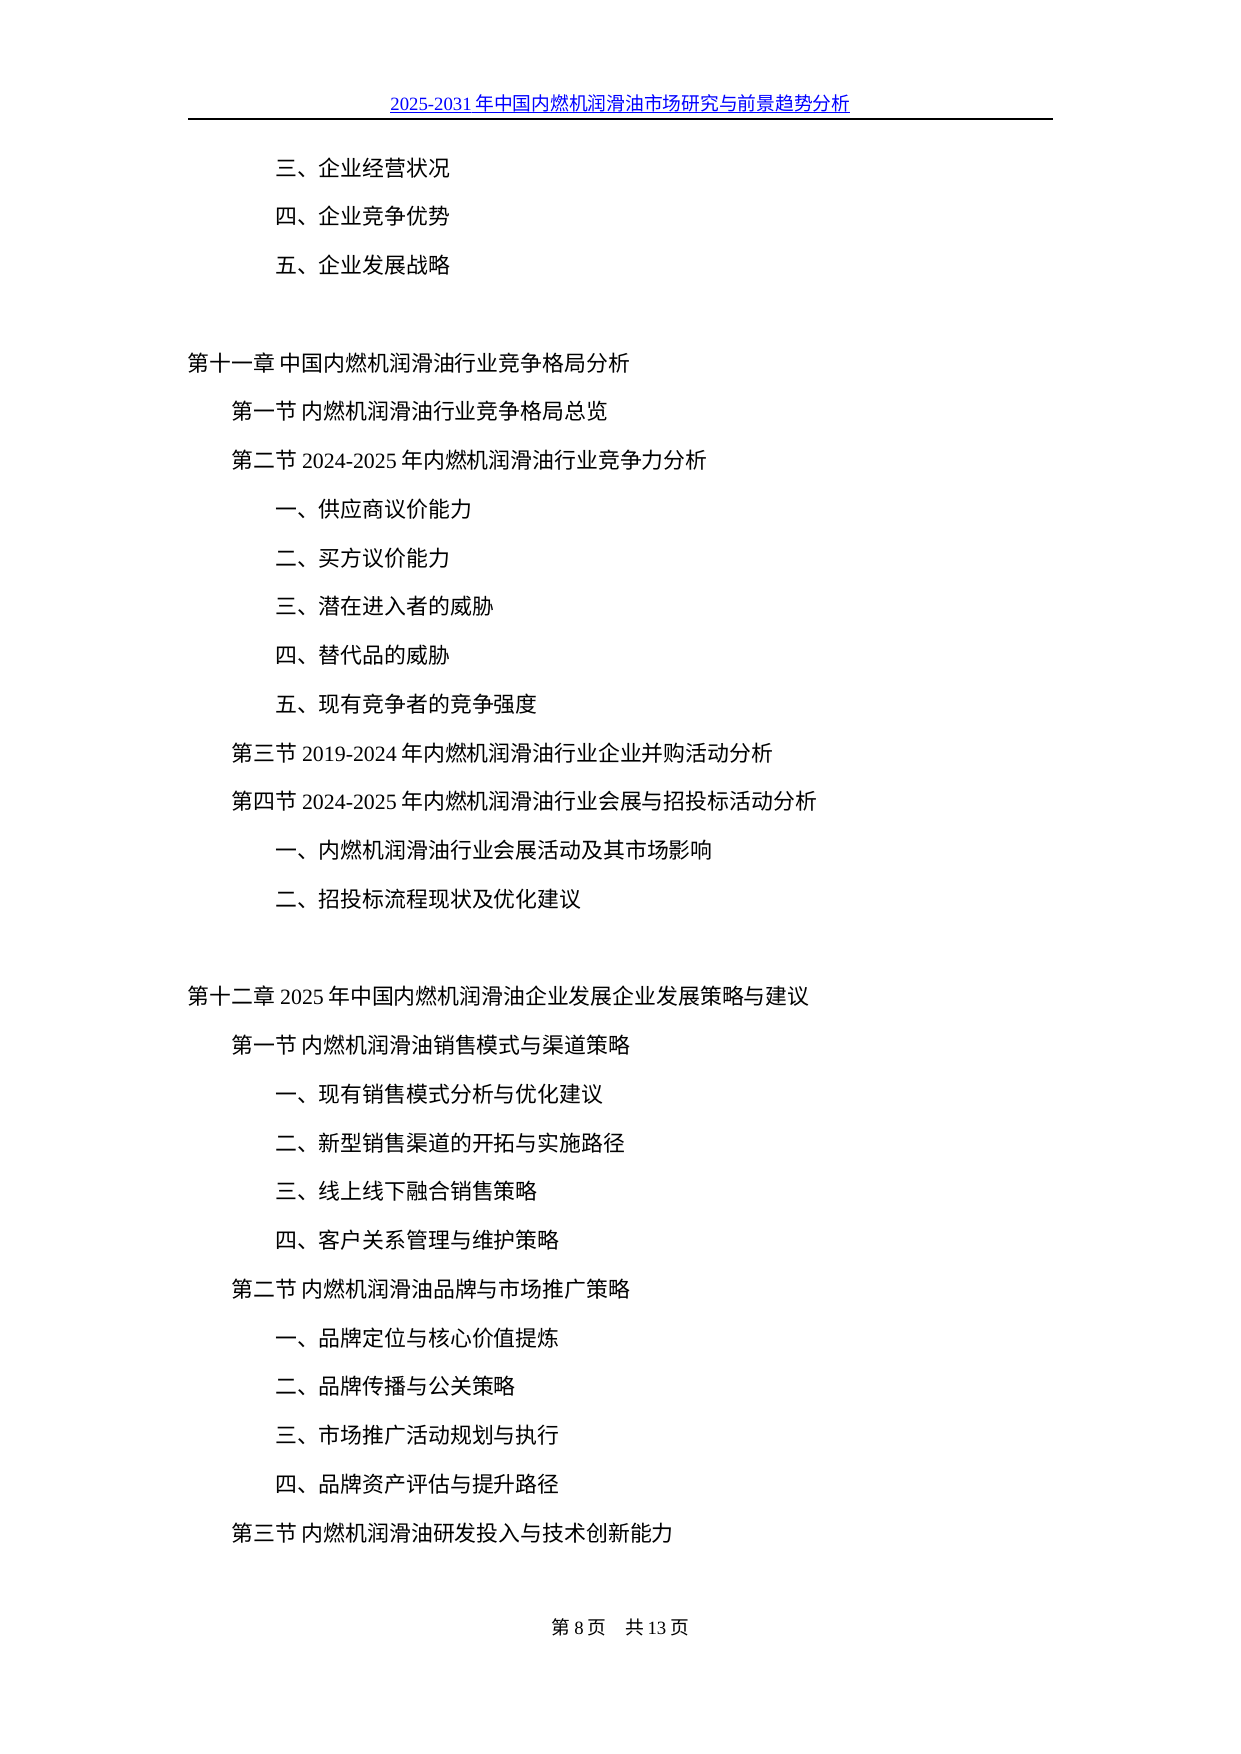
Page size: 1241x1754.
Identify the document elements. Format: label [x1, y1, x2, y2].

text [187, 150, 1053, 1548]
